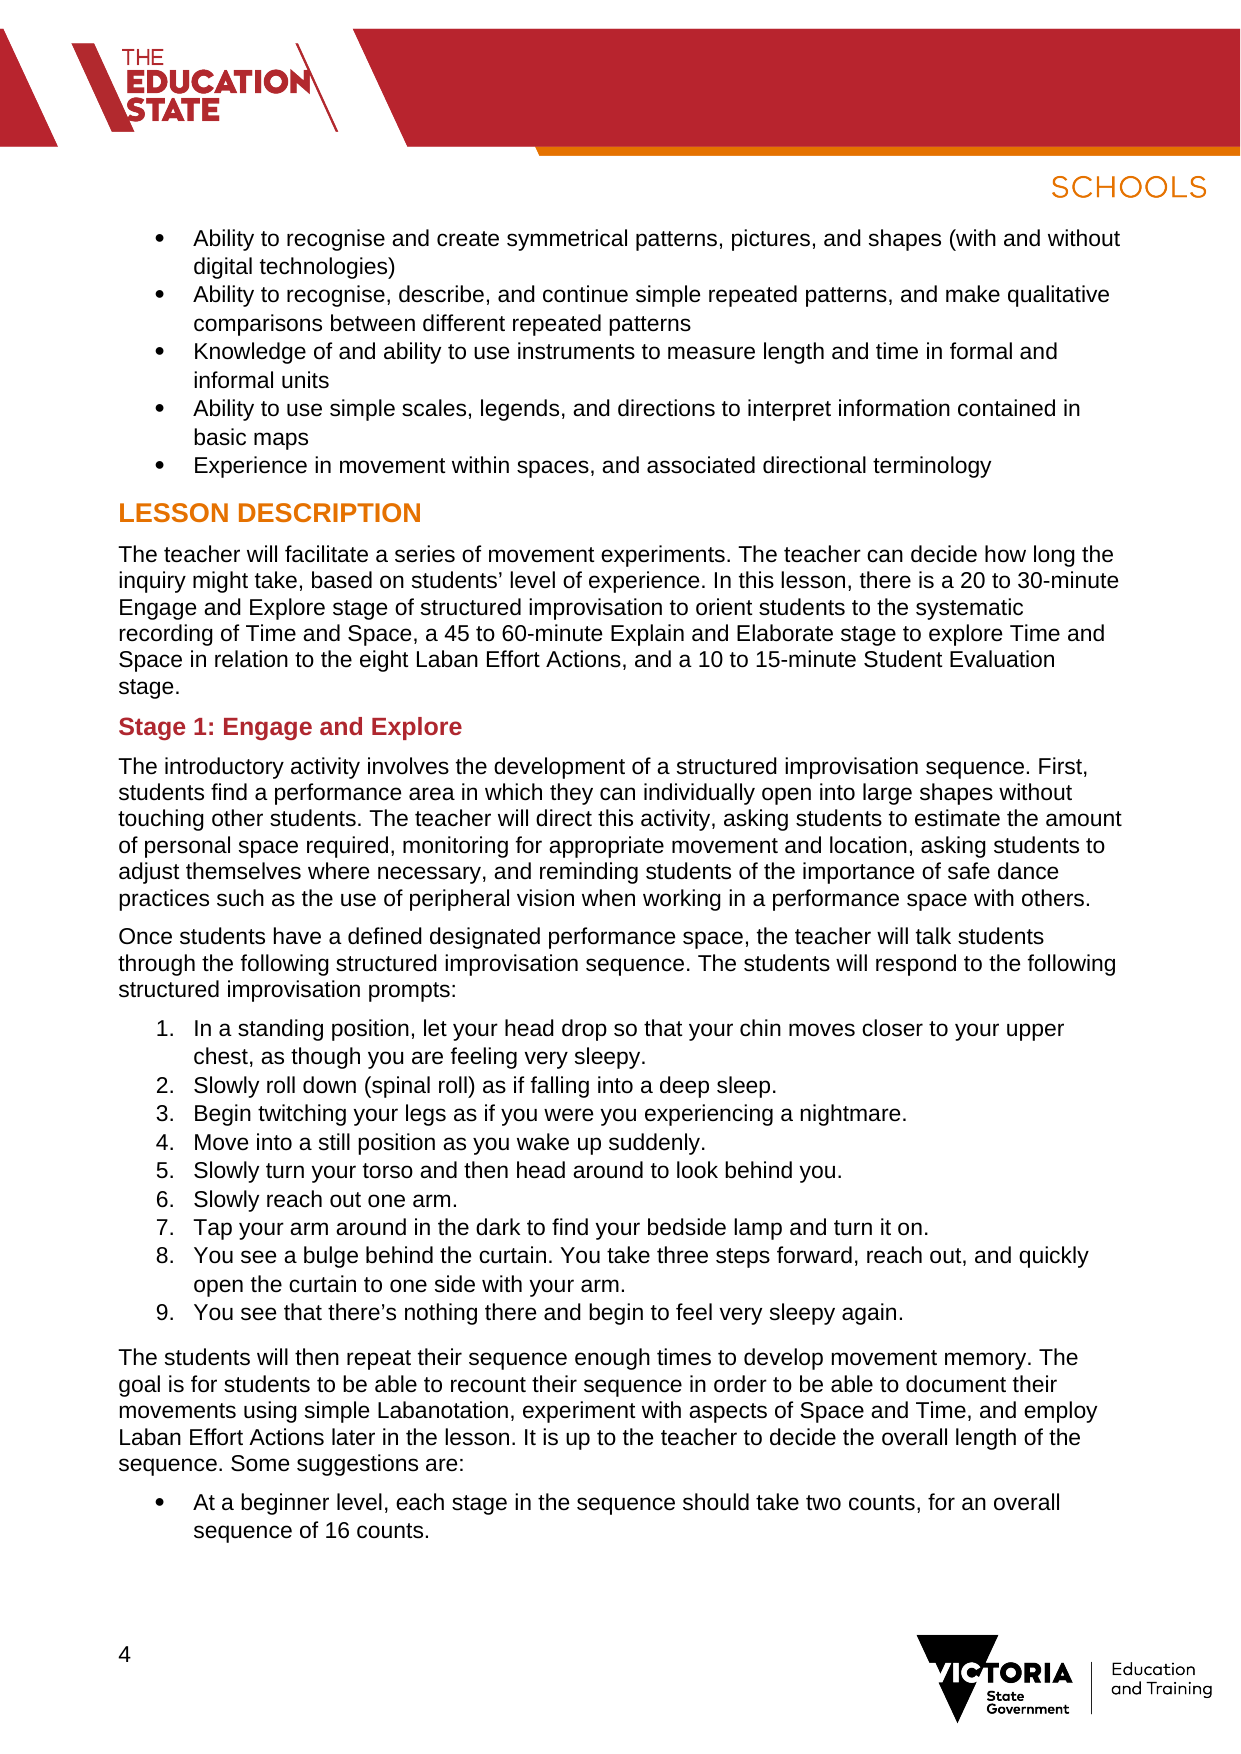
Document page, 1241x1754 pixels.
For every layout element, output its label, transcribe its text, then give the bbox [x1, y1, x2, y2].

list Ability to recognise and create symmetrical patterns, pictures, and shapes (with and without digital technologies) [156, 224, 1122, 279]
list Slowly roll down (spinal roll) as if falling into a deep sleep. [156, 1072, 1122, 1098]
text The introductory activity involves the development of a structured improvisation sequence. First, students find a performance area in which they can individually open into large shapes without touching other students. The teacher will direct this activity, asking students to estimate the amount of personal space required, monitoring for appropriate movement and location, asking students to adjust themselves where necessary, and reminding students of the importance of safe dance practices such as the use of peripheral vision when working in a performance space with others. [118, 753, 1122, 911]
picture [0, 0, 1241, 1753]
list Experience in movement within spaces, and associated directional terminology [156, 452, 1122, 478]
list Slowly turn your torso and then head around to look behind you. [156, 1157, 1122, 1183]
list You see a bulge behind the curtain. You take three steps forward, reach out, and quickly open the curtain to one side with your arm. [156, 1242, 1122, 1297]
list Tap your arm around in the dark to find your bedside lamp and turn it on. [156, 1214, 1122, 1240]
text Once students have a defined designated performance space, the teacher will talk students through the following structured improvisation sequence. The students will respond to the following structured improvisation prompts: [118, 923, 1122, 1002]
list At a beginner level, each stage in the sequence should take two counts, for an overall sequence of 16 counts. [156, 1489, 1122, 1543]
text The teacher will facilitate a series of movement experiments. The teacher can decide how long the inquiry might take, based on students’ level of experience. In this lesson, there is a 20 to 30-minute Engage and Explore stage of structured improvisation to orient students to the systematic recording of Time and Space, a 45 to 60-minute Explain and Elaborate stage to explore Time and Space in relation to the eight Laban Effort Actions, and a 10 to 15-minute Student Evaluation stage. [118, 541, 1122, 699]
list Ability to use simple scales, legends, and directions to interpret information contained in basic maps [156, 395, 1122, 450]
list Begin twitching your legs as if you were you experiencing a nightmare. [156, 1100, 1122, 1127]
text The students will then repeat their sequence enough times to develop movement memory. The goal is for students to be able to recount their sequence in order to be able to document their movements using simple Labanotation, experiment with aspects of Space and Time, and employ Laban Effort Actions later in the lesson. It is up to the teacher to decide the overall length of the sequence. Some suggestions are: [118, 1344, 1122, 1476]
list Slowly reach out one arm. [156, 1186, 1122, 1212]
subtitle Lesson Description [118, 497, 1122, 528]
list Ability to recognise, describe, and continue simple repeated patterns, and make qualitative comparisons between different repeated patterns [156, 281, 1122, 336]
subtitle Stage 1: Engage and Explore [118, 711, 1122, 740]
list You see that there’s nothing there and begin to feel very sleepy again. [156, 1299, 1122, 1326]
list In a standing position, let your head drop so that your chin moves closer to your upper chest, as though you are feeling very sleepy. [156, 1015, 1122, 1070]
list Knowledge of and ability to use instruments to measure length and time in formal and informal units [156, 338, 1122, 393]
list Move into a still position as you wake up suddenly. [156, 1129, 1122, 1155]
